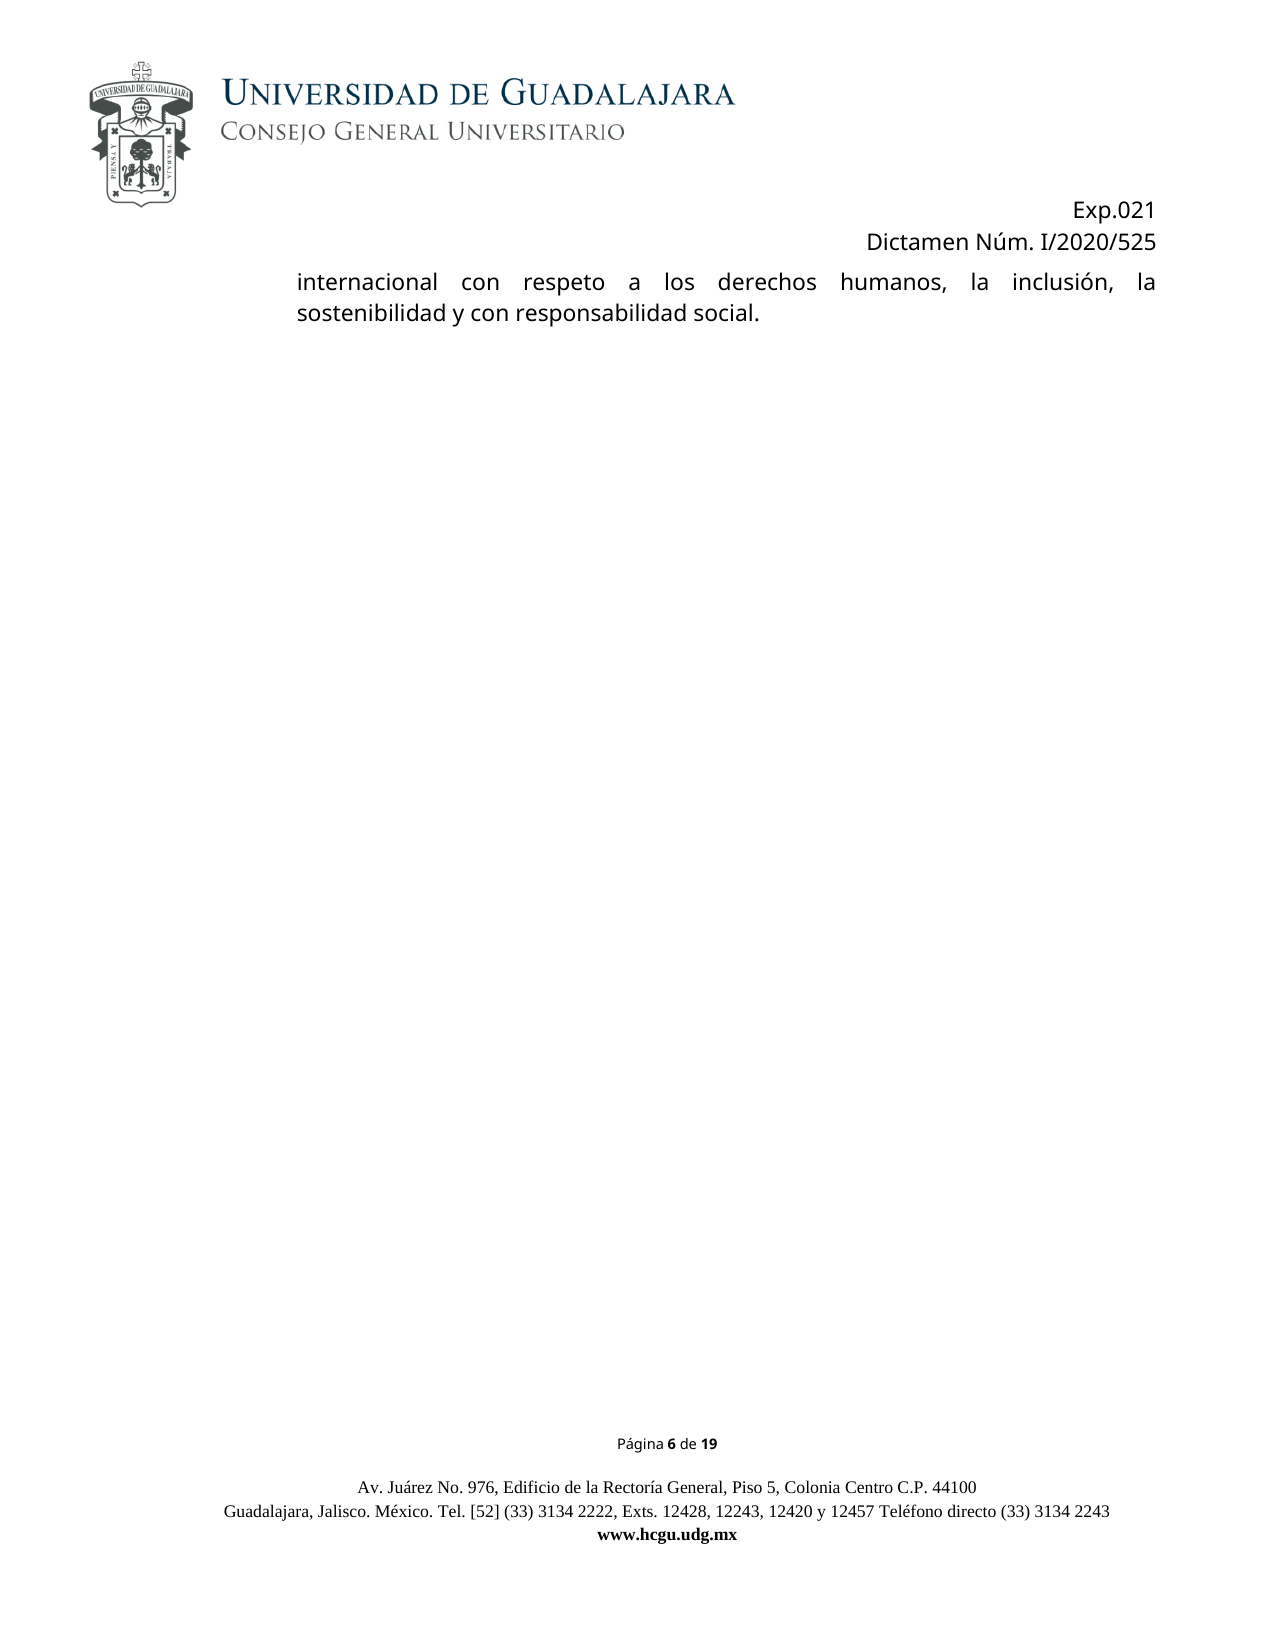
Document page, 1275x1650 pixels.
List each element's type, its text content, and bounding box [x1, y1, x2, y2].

picture [1, 1, 1274, 268]
